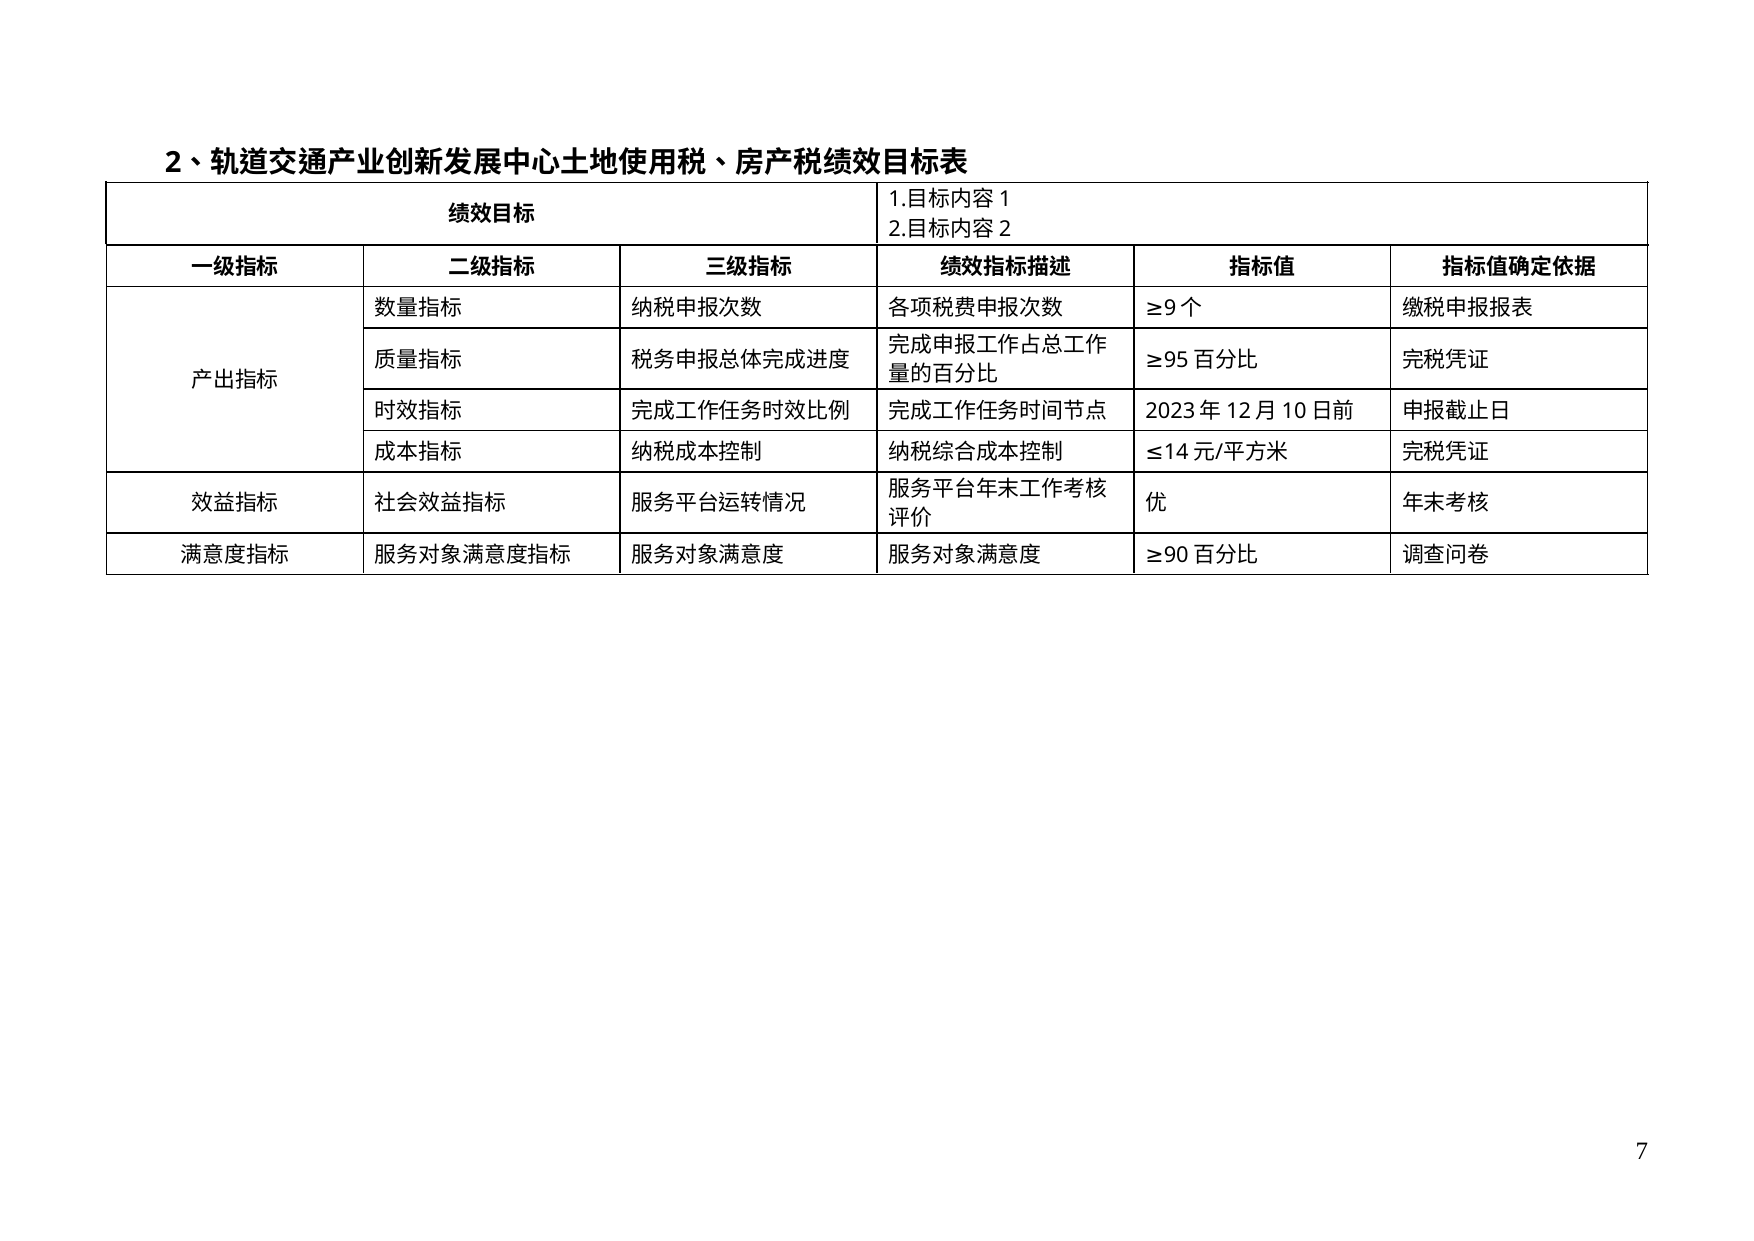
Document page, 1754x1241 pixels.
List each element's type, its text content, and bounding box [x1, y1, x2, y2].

table_cell 满意度指标 [107, 534, 363, 573]
table_cell 2023年12月10日前 [1135, 390, 1390, 429]
table_cell 税务申报总体完成进度 [621, 329, 876, 388]
table_cell 优 [1135, 473, 1390, 532]
text 2、轨道交通产业创新发展中心土地使用税、房产税绩效目标表 [106, 142, 1648, 181]
table_cell 申报截止日 [1391, 390, 1647, 429]
table_cell ≥90百分比 [1135, 534, 1390, 573]
table_cell 成本指标 [364, 431, 619, 471]
table_cell 完税凭证 [1391, 329, 1647, 388]
table_cell 服务对象满意度指标 [364, 534, 619, 573]
table_cell 纳税成本控制 [621, 431, 876, 471]
table_header 三级指标 [621, 246, 876, 286]
table_cell 产出指标 [107, 287, 363, 471]
table_header 二级指标 [364, 246, 619, 286]
table_header 绩效目标 [107, 183, 876, 243]
table_header 1.目标内容1 2.目标内容2 [878, 183, 1647, 243]
table_header 指标值 [1135, 246, 1390, 286]
table_cell ≤14元/平方米 [1135, 431, 1390, 471]
table_cell 社会效益指标 [364, 473, 619, 532]
table_header 绩效指标描述 [878, 246, 1133, 286]
table_cell 纳税申报次数 [621, 287, 876, 327]
table_cell 缴税申报报表 [1391, 287, 1647, 327]
table_cell 效益指标 [107, 473, 363, 532]
table_cell 服务平台年末工作考核评价 [878, 473, 1133, 532]
table_cell 数量指标 [364, 287, 619, 327]
table_cell 完成申报工作占总工作量的百分比 [878, 329, 1133, 388]
table_header 指标值确定依据 [1391, 246, 1647, 286]
table_cell 质量指标 [364, 329, 619, 388]
table_header 一级指标 [107, 246, 363, 286]
table_cell 时效指标 [364, 390, 619, 429]
table_cell 完成工作任务时间节点 [878, 390, 1133, 429]
table_cell 服务对象满意度 [621, 534, 876, 573]
table_cell 调查问卷 [1391, 534, 1647, 573]
table_cell 完成工作任务时效比例 [621, 390, 876, 429]
table_cell 服务平台运转情况 [621, 473, 876, 532]
table_cell 各项税费申报次数 [878, 287, 1133, 327]
table_cell 年末考核 [1391, 473, 1647, 532]
table_cell 完税凭证 [1391, 431, 1647, 471]
table_cell ≥95百分比 [1135, 329, 1390, 388]
table_cell ≥9个 [1135, 287, 1390, 327]
table_cell 纳税综合成本控制 [878, 431, 1133, 471]
table_cell 服务对象满意度 [878, 534, 1133, 573]
